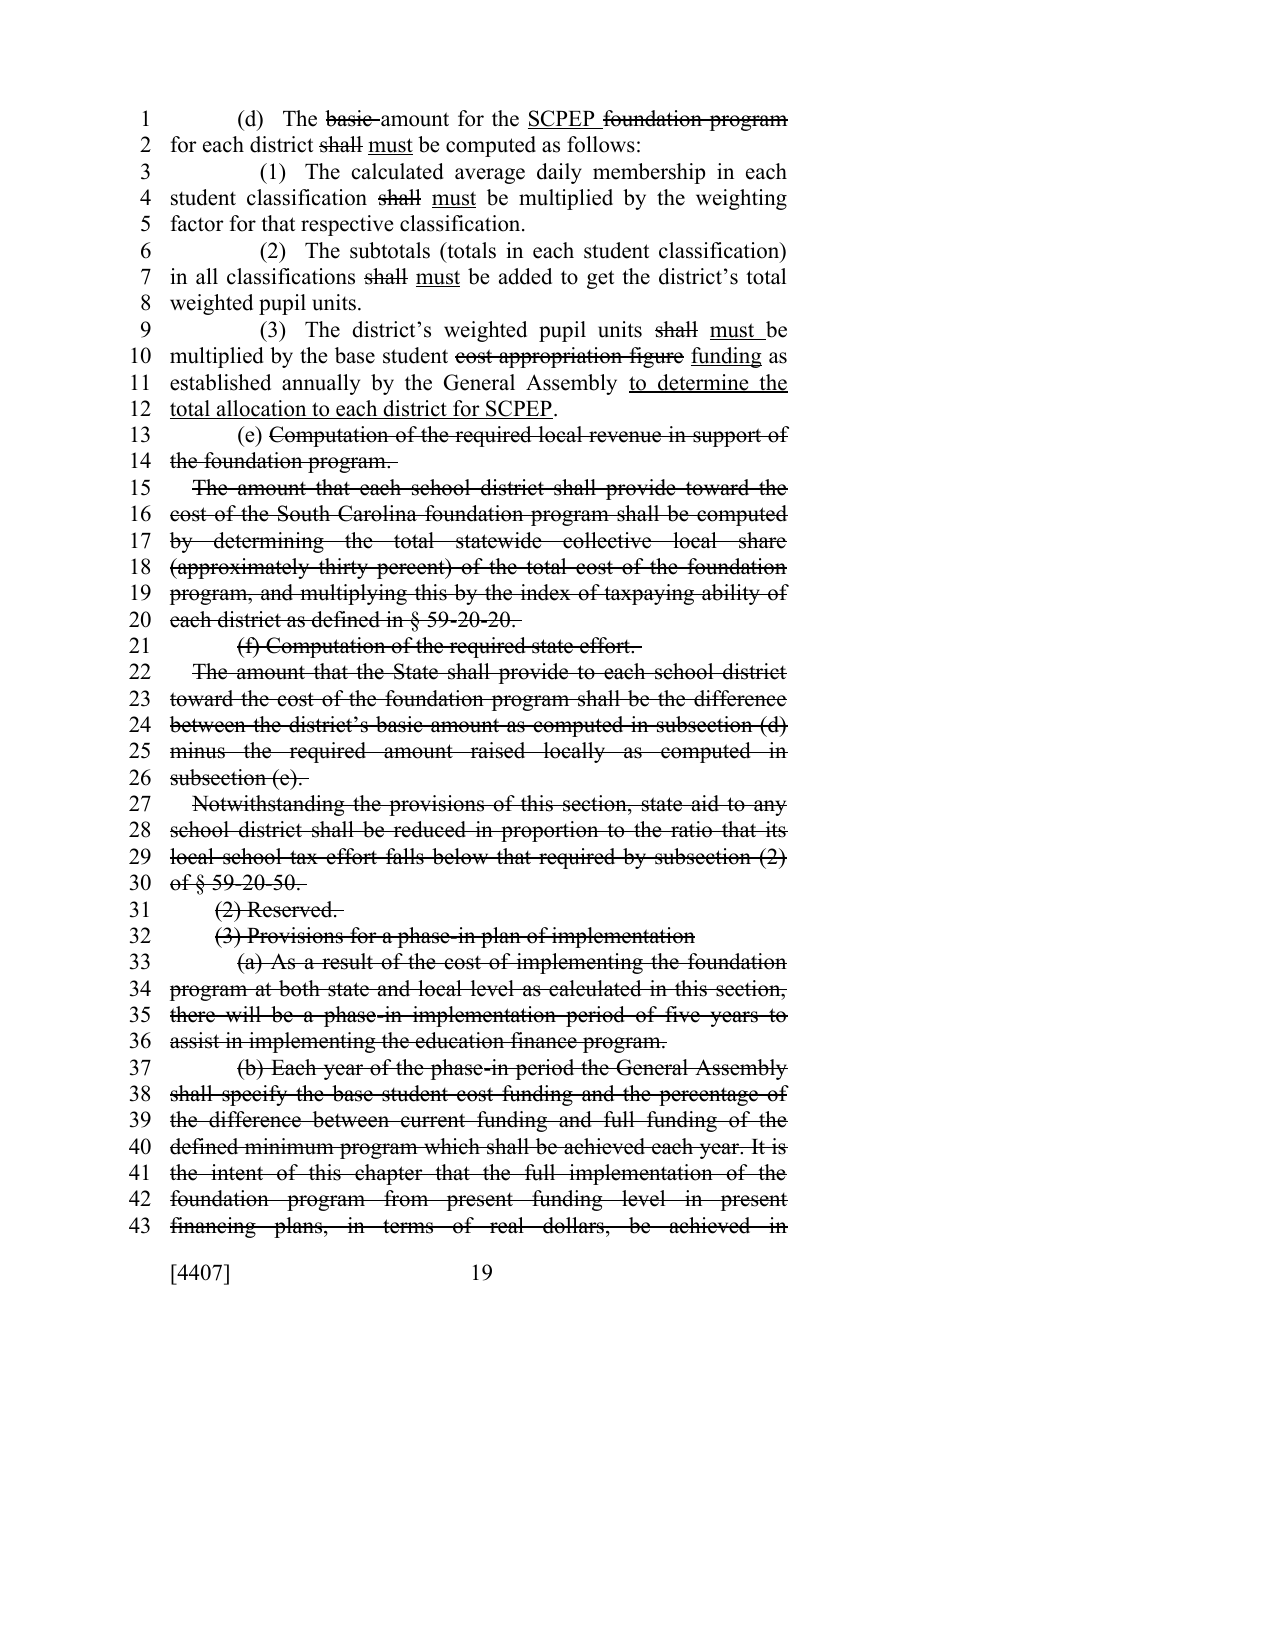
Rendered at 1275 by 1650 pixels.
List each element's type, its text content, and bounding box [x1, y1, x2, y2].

text (e) Computation of the required local revenue in support of the foundation program. [169, 421, 787, 474]
text (3) Provisions for a phase-in plan of implementation [169, 922, 787, 948]
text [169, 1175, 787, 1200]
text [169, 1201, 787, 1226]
text (2) The subtotals (totals in each student classification) in all classifications shall must be added to get the district’s total weighted pupil units. [169, 237, 787, 316]
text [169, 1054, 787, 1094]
text (a) As a result of the cost of implementing the foundation program at both state and local level as calculated in this section, there will be a phase-in implementation period of five years to assist in implementing the education finance program. [169, 1016, 787, 1054]
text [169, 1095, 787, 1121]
text (a) As a result of the cost of implementing the foundation program at both state and local level as calculated in this section, there will be a phase-in implementation period of five years to assist in implementing the education finance program. [169, 990, 787, 1015]
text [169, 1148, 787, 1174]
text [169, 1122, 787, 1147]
text (d) The basic amount for the SCPEP foundation program for each district shall must be computed as follows: [169, 105, 787, 158]
text (a) As a result of the cost of implementing the foundation program at both state and local level as calculated in this section, there will be a phase-in implementation period of five years to assist in implementing the education finance program. [169, 948, 787, 989]
text The amount that the State shall provide to each school district toward the cost of the foundation program shall be the difference between the district’s basic amount as computed in subsection (d) minus the required amount raised locally as computed in subsection (e). [169, 726, 787, 752]
text (f) Computation of the required state effort. [169, 632, 787, 658]
text Notwithstanding the provisions of this section, state aid to any school district shall be reduced in proportion to the ratio that its local school tax effort falls below that required by subsection (2) of § 59-20-50. [169, 790, 787, 831]
text (2) Reserved. [169, 896, 787, 922]
text Notwithstanding the provisions of this section, state aid to any school district shall be reduced in proportion to the ratio that its local school tax effort falls below that required by subsection (2) of § 59-20-50. [169, 858, 787, 896]
text The amount that the State shall provide to each school district toward the cost of the foundation program shall be the difference between the district’s basic amount as computed in subsection (d) minus the required amount raised locally as computed in subsection (e). [169, 658, 787, 699]
text (3) The district’s weighted pupil units shall must be multiplied by the base student cost appropriation figure funding as established annually by the General Assembly to determine the total allocation to each district for SCPEP. [169, 316, 787, 421]
text The amount that the State shall provide to each school district toward the cost of the foundation program shall be the difference between the district’s basic amount as computed in subsection (d) minus the required amount raised locally as computed in subsection (e). [169, 753, 787, 790]
text The amount that each school district shall provide toward the cost of the South Carolina foundation program shall be computed by determining the total statewide collective local share (approximately thirty percent) of the total cost of the foundation program, and multiplying this by the index of taxpaying ability of each district as defined in § 59-20-20. [169, 474, 787, 515]
text (1) The calculated average daily membership in each student classification shall must be multiplied by the weighting factor for that respective classification. [169, 158, 787, 237]
text Notwithstanding the provisions of this section, state aid to any school district shall be reduced in proportion to the ratio that its local school tax effort falls below that required by subsection (2) of § 59-20-50. [169, 832, 787, 857]
text The amount that each school district shall provide toward the cost of the South Carolina foundation program shall be computed by determining the total statewide collective local share (approximately thirty percent) of the total cost of the foundation program, and multiplying this by the index of taxpaying ability of each district as defined in § 59-20-20. [169, 595, 787, 632]
